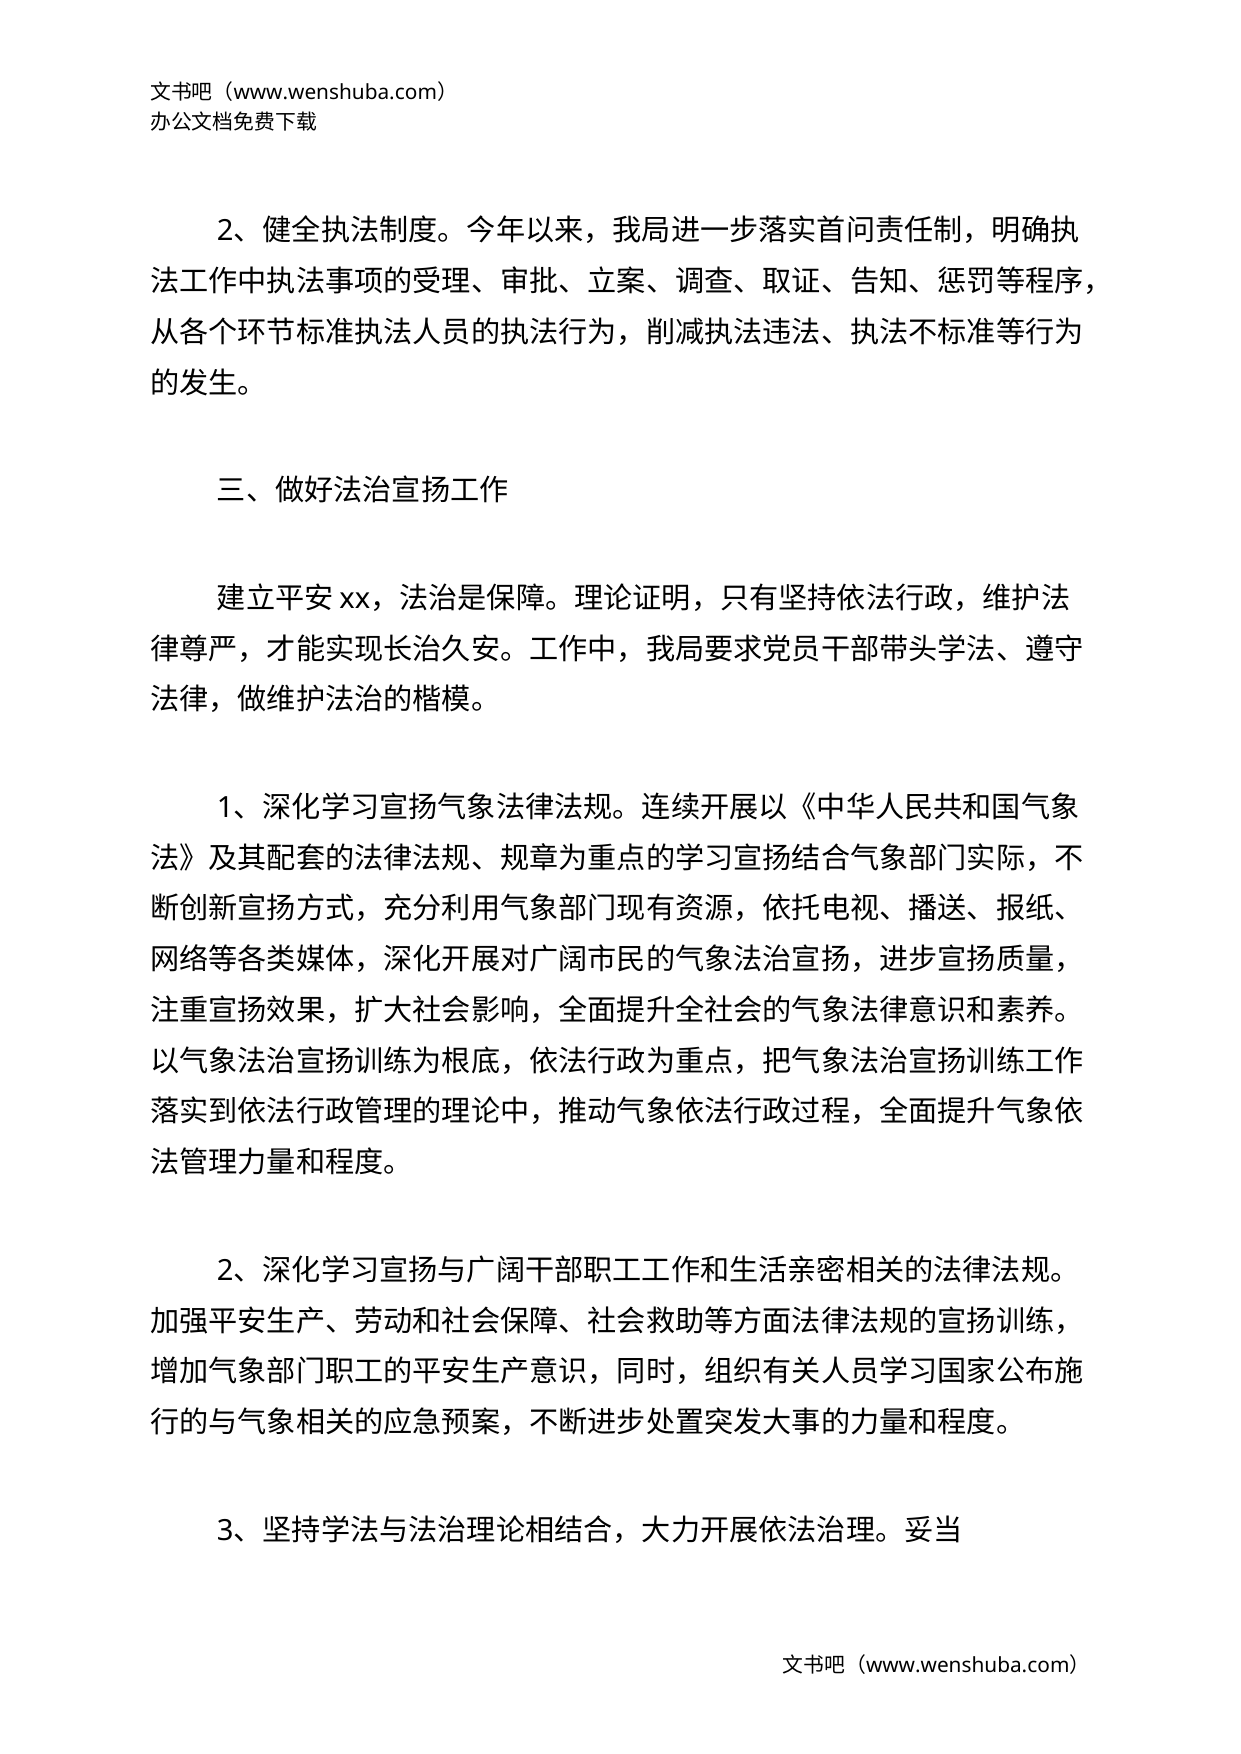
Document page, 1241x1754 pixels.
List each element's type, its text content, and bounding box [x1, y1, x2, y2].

text 1、深化学习宣扬气象法律法规。连续开展以《中华人民共和国气象法》及其配套的法律法规、规章为重点的学习宣扬结合气象部门实际，不断创新宣扬方式，充分利用气象部门现有资源，依托电视、播送、报纸、网络等各类媒体，深化开展对广阔市民的气象法治宣扬，进步宣扬质量，注重宣扬效果，扩大社会影响，全面提升全社会的气象法律意识和素养。以气象法治宣扬训练为根底，依法行政为重点，把气象法治宣扬训练工作落实到依法行政管理的理论中，推动气象依法行政过程，全面提升气象依法管理力量和程度。 [150, 783, 1090, 1181]
text 三、做好法治宣扬工作 [150, 467, 1090, 509]
text 2、健全执法制度。今年以来，我局进一步落实首问责任制，明确执法工作中执法事项的受理、审批、立案、调查、取证、告知、惩罚等程序，从各个环节标准执法人员的执法行为，削减执法违法、执法不标准等行为的发生。 [150, 207, 1090, 401]
text 2、深化学习宣扬与广阔干部职工工作和生活亲密相关的法律法规。加强平安生产、劳动和社会保障、社会救助等方面法律法规的宣扬训练，增加气象部门职工的平安生产意识，同时，组织有关人员学习国家公布施行的与气象相关的应急预案，不断进步处置突发大事的力量和程度。 [150, 1246, 1090, 1441]
text 3、坚持学法与法治理论相结合，大力开展依法治理。妥当 [150, 1506, 1090, 1549]
text 建立平安xx，法治是保障。理论证明，只有坚持依法行政，维护法律尊严，才能实现长治久安。工作中，我局要求党员干部带头学法、遵守法律，做维护法治的楷模。 [150, 574, 1090, 718]
